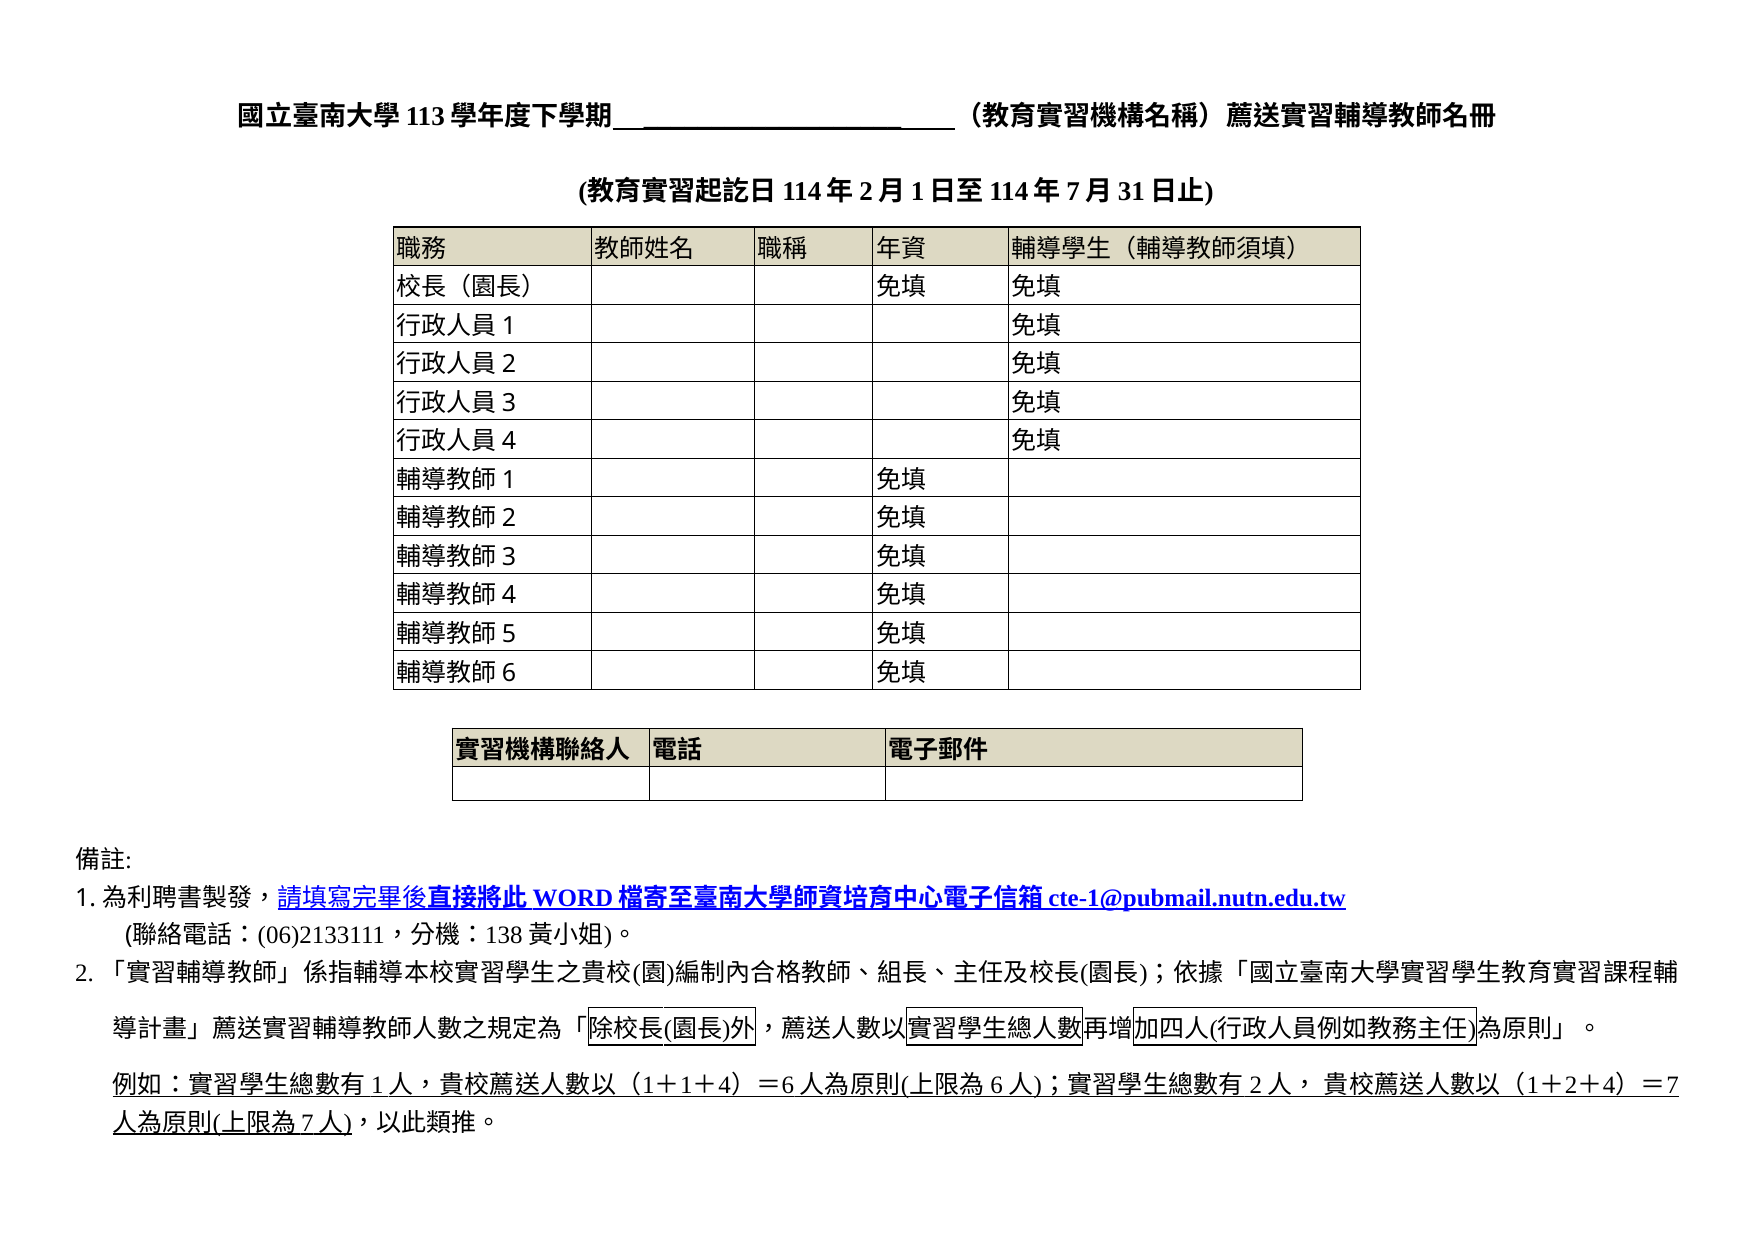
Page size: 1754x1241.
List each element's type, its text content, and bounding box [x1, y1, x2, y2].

table_cell [755, 420, 872, 458]
text 例如：實習學生總數有1人，貴校薦送人數以（1＋1＋4）＝6人為原則(上限為6人)；實習學生總數有2人， 貴校薦送人數以（1＋2＋4）＝7人為原則(上限為7人)，以此類推。 [112, 1097, 1679, 1139]
table_cell [886, 767, 1302, 800]
text 國立臺南大學113學年度下學期 ___________________ （教育實習機構名稱）薦送實習輔導教師名冊 [75, 76, 1679, 151]
table_cell [592, 382, 754, 419]
table_cell [755, 536, 872, 573]
table_cell [592, 574, 754, 612]
table_cell [873, 343, 1008, 381]
table_cell [592, 459, 754, 496]
table_cell [592, 420, 754, 458]
table_cell 免填 [873, 497, 1008, 535]
table_header 職稱 [755, 228, 872, 265]
table_header 電子郵件 [886, 729, 1302, 766]
text 例如：實習學生總數有1人，貴校薦送人數以（1＋1＋4）＝6人為原則(上限為6人)；實習學生總數有2人， 貴校薦送人數以（1＋2＋4）＝7人為原則(上限為7人)，以此類推。 [112, 1064, 1679, 1096]
table_cell [592, 536, 754, 573]
table_cell [1009, 613, 1360, 650]
table_cell 輔導教師5 [394, 613, 591, 650]
table_cell [592, 651, 754, 689]
table_cell [873, 305, 1008, 342]
table_cell 輔導教師6 [394, 651, 591, 689]
list (教育實習起訖日114年2月1日至114年7月31日止) [112, 151, 1679, 226]
table_header 電話 [650, 729, 885, 766]
table_cell 免填 [873, 574, 1008, 612]
table_cell [592, 266, 754, 303]
table_cell 輔導教師3 [394, 536, 591, 573]
table_cell [1009, 574, 1360, 612]
table_cell [453, 767, 649, 800]
table_cell [592, 343, 754, 381]
table_cell 免填 [1009, 382, 1360, 419]
table_cell [592, 613, 754, 650]
table_cell [755, 266, 872, 303]
table_cell [650, 767, 885, 800]
table_cell [755, 382, 872, 419]
table_cell 輔導教師1 [394, 459, 591, 496]
table_cell 免填 [873, 613, 1008, 650]
table_cell [1009, 497, 1360, 535]
text 1. 為利聘書製發，請填寫完畢後直接將此WORD檔寄至臺南大學師資培育中心電子信箱cte-1@pubmail.nutn.edu.tw [75, 876, 1679, 914]
table_cell [592, 305, 754, 342]
table_cell [755, 651, 872, 689]
table_cell 免填 [873, 266, 1008, 303]
table_cell [755, 305, 872, 342]
table_cell 免填 [873, 651, 1008, 689]
table_cell 免填 [1009, 305, 1360, 342]
text (聯絡電話：(06)2133111，分機：138 黃小姐)。 [75, 914, 1679, 951]
table_cell 行政人員1 [394, 305, 591, 342]
table_header 教師姓名 [592, 228, 754, 265]
table_cell 行政人員4 [394, 420, 591, 458]
table_cell [755, 497, 872, 535]
table_cell 免填 [873, 459, 1008, 496]
table_cell 輔導教師2 [394, 497, 591, 535]
table_cell 免填 [1009, 343, 1360, 381]
table_cell [755, 613, 872, 650]
table_cell [755, 343, 872, 381]
table_cell 免填 [873, 536, 1008, 573]
table_cell 行政人員3 [394, 382, 591, 419]
table_cell [873, 420, 1008, 458]
table_cell 校長（園長） [394, 266, 591, 303]
table_cell [755, 574, 872, 612]
table_cell [1009, 459, 1360, 496]
table_cell 免填 [1009, 420, 1360, 458]
table_cell [873, 382, 1008, 419]
table_header 職務 [394, 228, 591, 265]
table_cell [1009, 536, 1360, 573]
text 2. 「實習輔導教師」係指輔導本校實習學生之貴校(園)編制內合格教師、組長、主任及校長(園長)；依據「國立臺南大學實習學生教育實習課程輔導計畫」薦送實習輔導教師人數之規定為「除校長(園長)外，薦送人數以實習學生總人數再增加四人(行政人員例如教務主任)為原則」。 [75, 951, 1679, 1064]
table_header 實習機構聯絡人 [453, 729, 649, 766]
table_cell [592, 497, 754, 535]
table_cell 輔導教師4 [394, 574, 591, 612]
table_cell 免填 [1009, 266, 1360, 303]
table_header 輔導學生（輔導教師須填） [1009, 228, 1360, 265]
table_cell 行政人員2 [394, 343, 591, 381]
table_cell [755, 459, 872, 496]
table_header 年資 [873, 228, 1008, 265]
table_cell [1009, 651, 1360, 689]
text 備註: [75, 839, 1679, 876]
